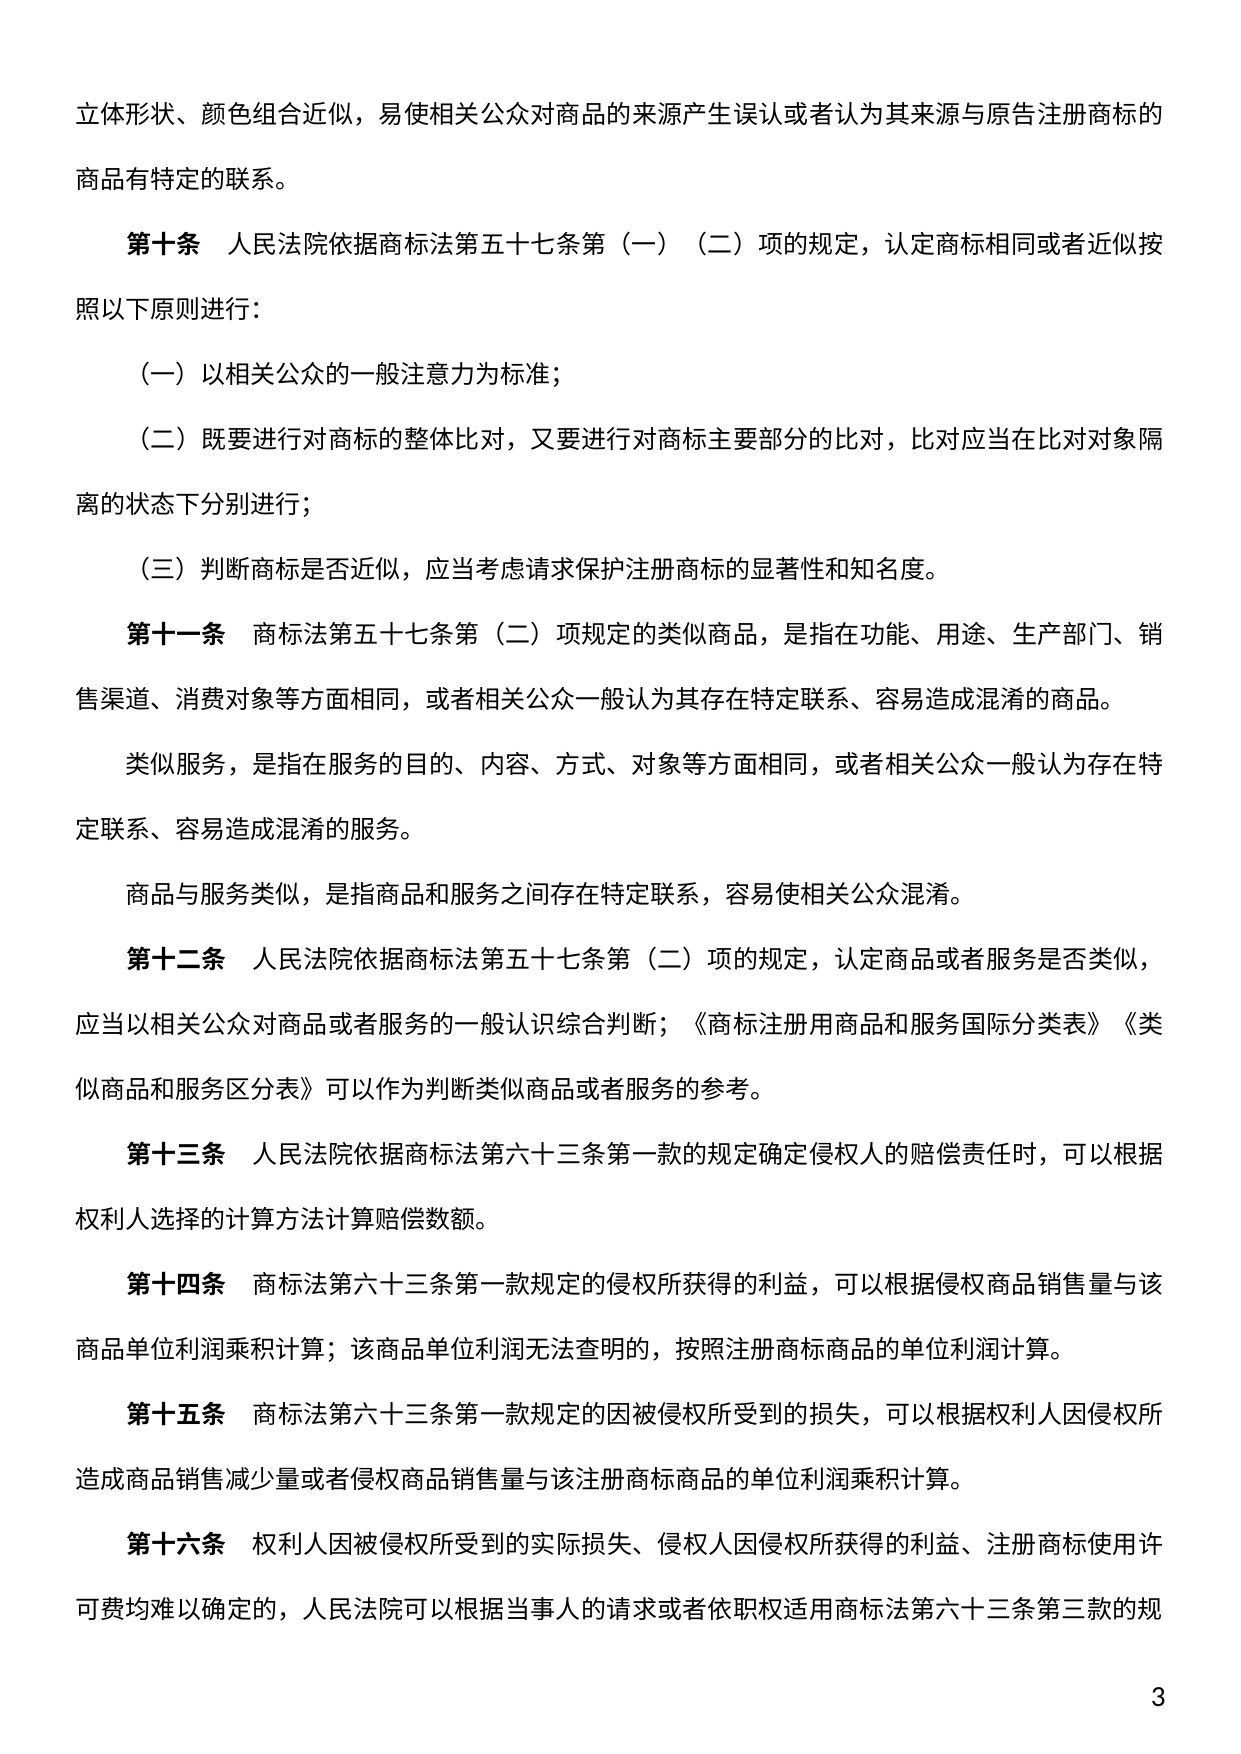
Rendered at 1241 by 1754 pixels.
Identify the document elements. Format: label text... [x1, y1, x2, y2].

text 类似服务，是指在服务的目的、内容、方式、对象等方面相同，或者相关公众一般认为存在特定联系、容易造成混淆的服务。 [75, 730, 1165, 860]
text （三）判断商标是否近似，应当考虑请求保护注册商标的显著性和知名度。 [75, 535, 1165, 600]
text 第十一条 商标法第五十七条第（二）项规定的类似商品，是指在功能、用途、生产部门、销售渠道、消费对象等方面相同，或者相关公众一般认为其存在特定联系、容易造成混淆的商品。 [75, 600, 1165, 730]
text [75, 80, 1165, 210]
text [75, 1510, 1165, 1640]
text （一）以相关公众的一般注意力为标准； [75, 340, 1165, 405]
text 第十二条 人民法院依据商标法第五十七条第（二）项的规定，认定商品或者服务是否类似，应当以相关公众对商品或者服务的一般认识综合判断；《商标注册用商品和服务国际分类表》《类似商品和服务区分表》可以作为判断类似商品或者服务的参考。 [75, 925, 1165, 1120]
text 商品与服务类似，是指商品和服务之间存在特定联系，容易使相关公众混淆。 [75, 860, 1165, 925]
text 第十条 人民法院依据商标法第五十七条第（一）（二）项的规定，认定商标相同或者近似按照以下原则进行： [75, 210, 1165, 340]
text 第十五条 商标法第六十三条第一款规定的因被侵权所受到的损失，可以根据权利人因侵权所造成商品销售减少量或者侵权商品销售量与该注册商标商品的单位利润乘积计算。 [75, 1380, 1165, 1510]
text 第十四条 商标法第六十三条第一款规定的侵权所获得的利益，可以根据侵权商品销售量与该商品单位利润乘积计算；该商品单位利润无法查明的，按照注册商标商品的单位利润计算。 [75, 1250, 1165, 1380]
text （二）既要进行对商标的整体比对，又要进行对商标主要部分的比对，比对应当在比对对象隔离的状态下分别进行； [75, 405, 1165, 535]
text 第十三条 人民法院依据商标法第六十三条第一款的规定确定侵权人的赔偿责任时，可以根据权利人选择的计算方法计算赔偿数额。 [75, 1120, 1165, 1250]
